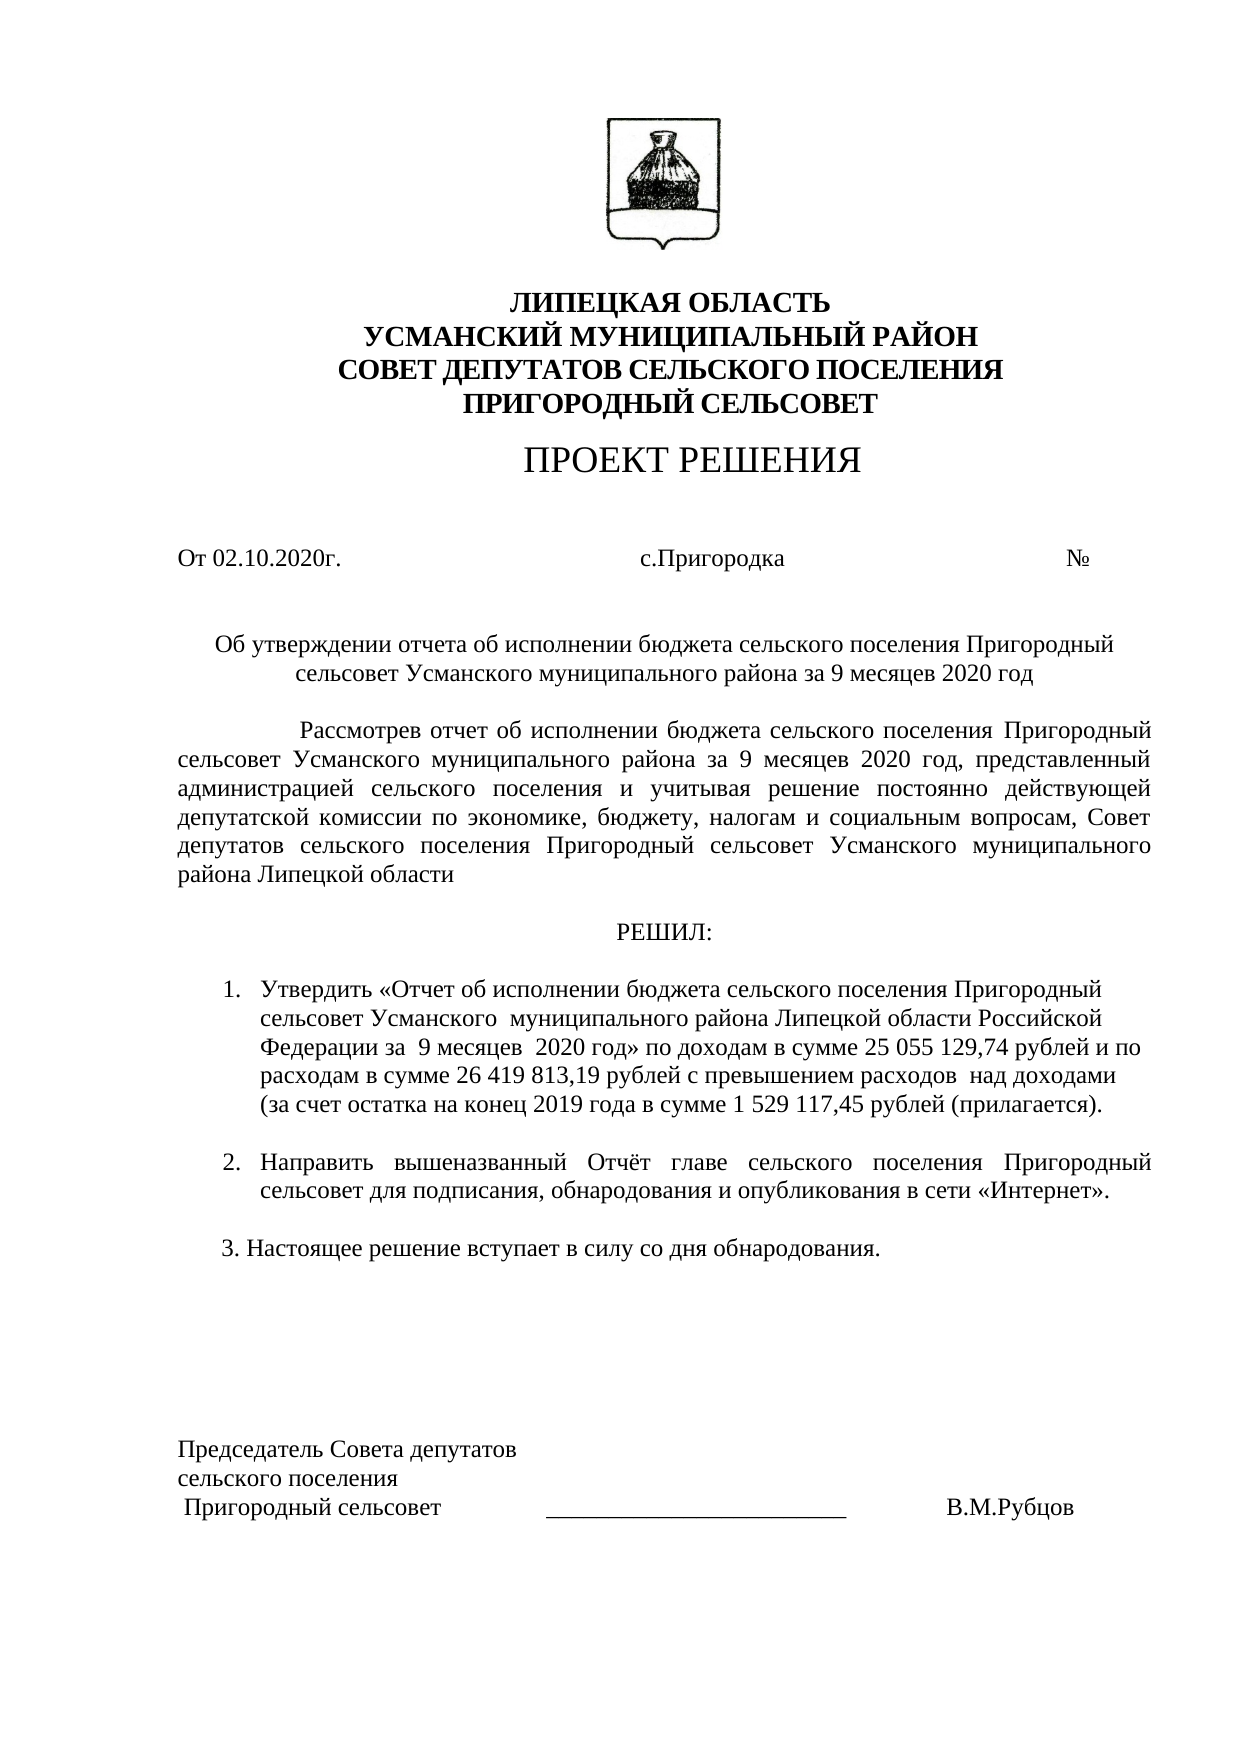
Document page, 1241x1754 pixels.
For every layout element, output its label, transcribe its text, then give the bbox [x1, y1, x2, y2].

picture [605, 118, 723, 250]
text РЕШИЛ: [177, 917, 1152, 946]
subtitle ПРОЕКТ РЕШЕНИЯ [177, 419, 1152, 486]
text УСМАНСКИЙ МУНИЦИПАЛЬНЫЙ РАЙОН [190, 319, 1152, 352]
text сельского поселения [177, 1463, 1152, 1492]
text Председатель Совета депутатов [177, 1434, 1152, 1463]
list Направить вышеназванный Отчёт главе сельского поселения Пригородный сельсовет для подписания, обнародования и опубликования в сети «Интернет». [222, 1147, 1152, 1204]
list Утвердить «Отчет об исполнении бюджета сельского поселения Пригородный сельсовет Усманского муниципального района Липецкой области Российской Федерации за 9 месяцев 2020 год» по доходам в сумме 25 055 129,74 рублей и по расходам в сумме 26 419 813,19 рублей с превышением расходов над доходами (за счет остатка на конец 2019 года в сумме 1 529 117,45 рублей (прилагается). [222, 974, 1152, 1118]
text Об утверждении отчета об исполнении бюджета сельского поселения Пригородный сельсовет Усманского муниципального района за 9 месяцев 2020 год [177, 629, 1152, 687]
text От 02.10.2020г. с.Пригородка № [177, 543, 1152, 572]
text Рассмотрев отчет об исполнении бюджета сельского поселения Пригородный сельсовет Усманского муниципального района за 9 месяцев 2020 год, представленный администрацией сельского поселения и учитывая решение постоянно действующей депутатской комиссии по экономике, бюджету, налогам и социальным вопросам, Совет депутатов сельского поселения Пригородный сельсовет Усманского муниципального района Липецкой области [177, 716, 1152, 888]
text ПРИГОРОДНЫЙ СЕЛЬСОВЕТ [190, 386, 1152, 419]
text Пригородный сельсовет ________________________ В.М.Рубцов [177, 1492, 1152, 1521]
text ЛИПЕЦКАЯ ОБЛАСТЬ [190, 285, 1152, 319]
text 3. Настоящее решение вступает в силу со дня обнародования. [177, 1233, 1152, 1262]
text СОВЕТ ДЕПУТАТОВ СЕЛЬСКОГО ПОСЕЛЕНИЯ [190, 352, 1152, 386]
